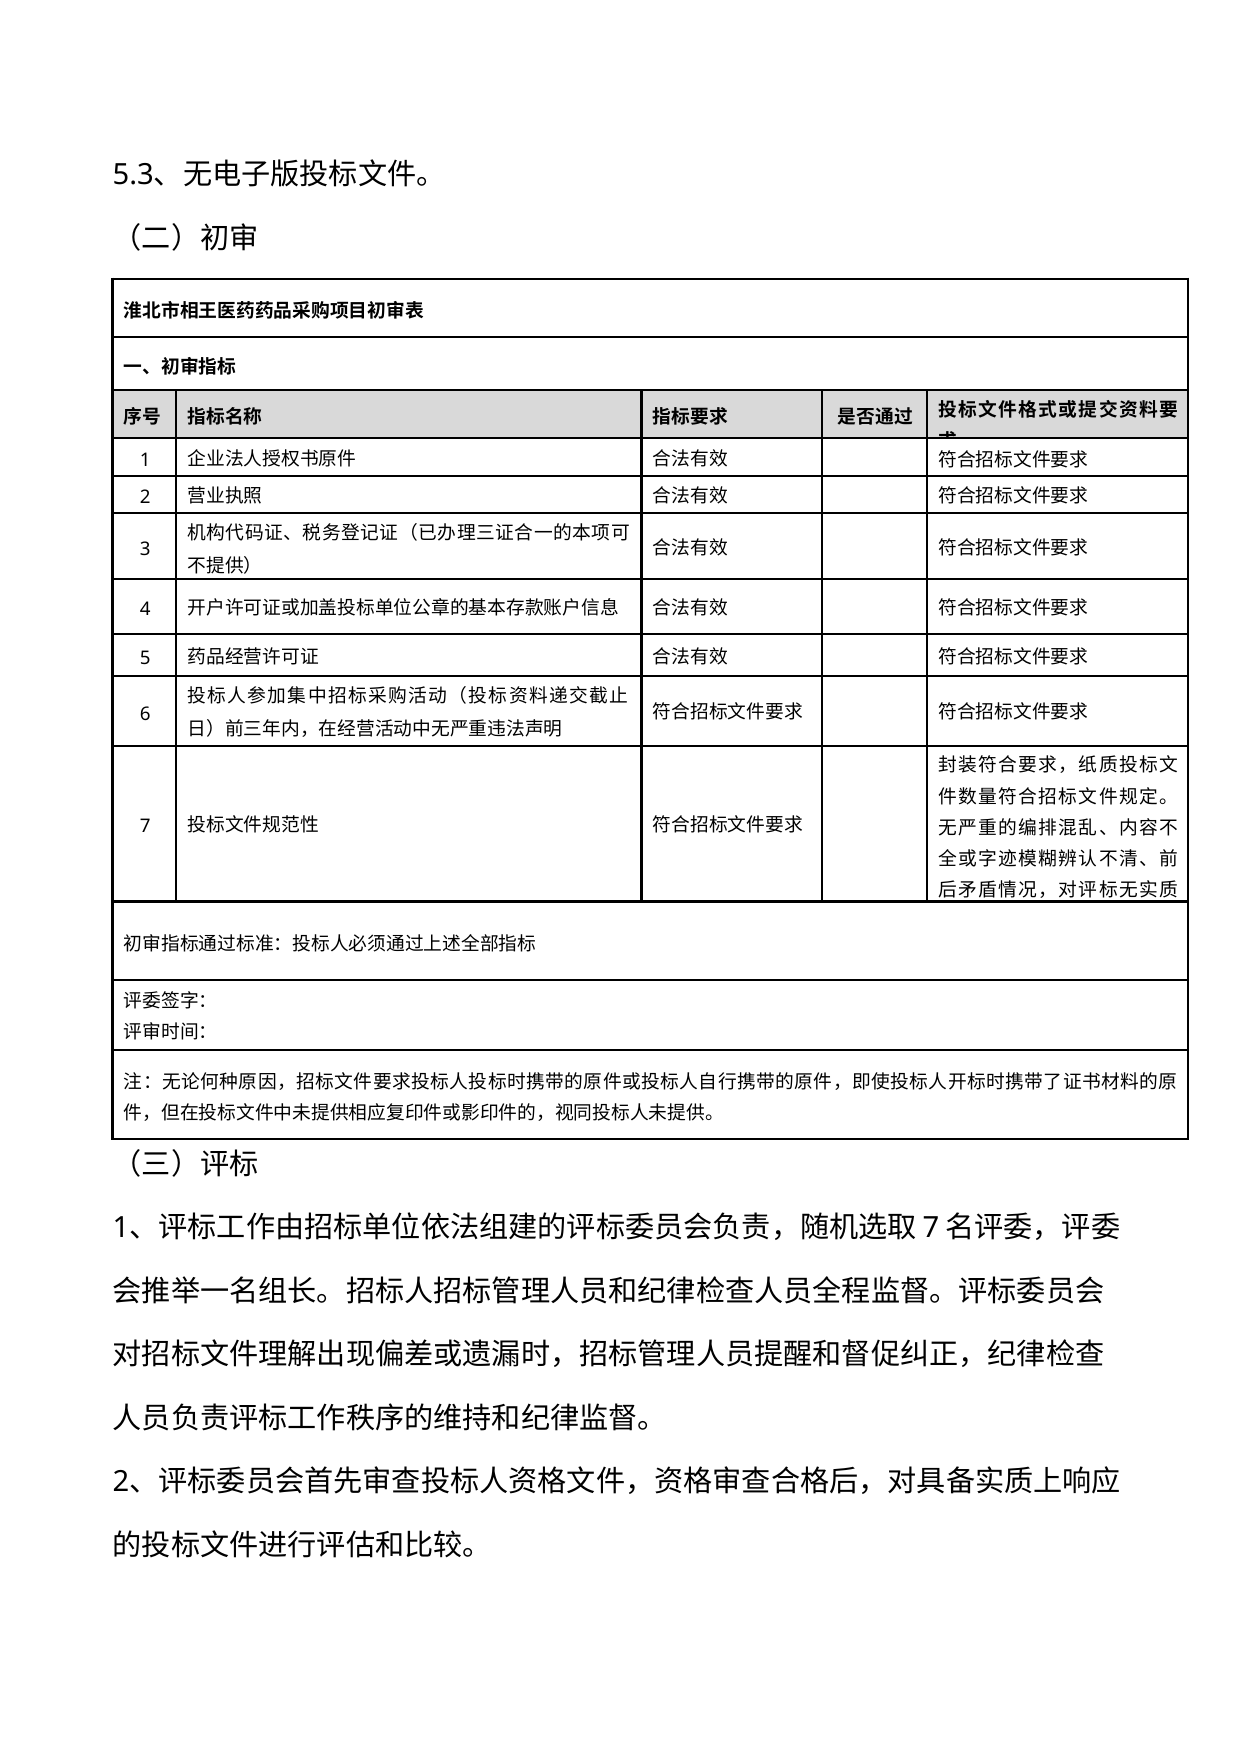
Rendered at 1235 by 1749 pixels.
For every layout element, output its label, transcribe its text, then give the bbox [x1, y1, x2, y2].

table_cell 指标要求 [643, 391, 821, 437]
table_cell 符合招标文件要求 [643, 677, 821, 745]
table_cell 指标名称 [177, 391, 640, 437]
table_cell 符合招标文件要求 [928, 580, 1187, 633]
table_cell [823, 477, 926, 512]
table_cell 机构代码证、税务登记证（已办理三证合一的本项可不提供） [177, 514, 640, 578]
table_cell 符合招标文件要求 [928, 514, 1187, 578]
table_cell 序号 [114, 391, 175, 437]
table_cell 合法有效 [643, 580, 821, 633]
table_cell 投标人参加集中招标采购活动（投标资料递交截止日）前三年内，在经营活动中无严重违法声明 [177, 677, 640, 745]
table_header 淮北市相王医药药品采购项目初审表 [114, 280, 1187, 336]
table_cell [823, 580, 926, 633]
table_cell 药品经营许可证 [177, 635, 640, 675]
table_cell 封装符合要求，纸质投标文件数量符合招标文件规定。无严重的编排混乱、内容不全或字迹模糊辨认不清、前后矛盾情况，对评标无实质性影响的。 [928, 747, 1187, 900]
table_cell 符合招标文件要求 [928, 439, 1187, 475]
table_cell 一、初审指标 [114, 338, 1187, 389]
table_cell [823, 439, 926, 475]
text 2、评标委员会首先审查投标人资格文件，资格审查合格后，对具备实质上响应的投标文件进行评估和比较。 [112, 1458, 1122, 1563]
table_cell 是否通过 [823, 391, 926, 437]
table_cell 符合招标文件要求 [928, 677, 1187, 745]
table_cell 7 [114, 747, 175, 900]
table_cell 评委签字： 评审时间： [114, 981, 1187, 1048]
table_cell 1 [114, 439, 175, 475]
table_cell 注：无论何种原因，招标文件要求投标人投标时携带的原件或投标人自行携带的原件，即使投标人开标时携带了证书材料的原件，但在投标文件中未提供相应复印件或影印件的，视同投标人未提供。 [114, 1051, 1187, 1138]
table_cell [823, 677, 926, 745]
table_cell 6 [114, 677, 175, 745]
table_cell [823, 635, 926, 675]
table_cell 符合招标文件要求 [643, 747, 821, 900]
table_cell 投标文件格式或提交资料要求 [928, 391, 1187, 437]
table_cell 3 [114, 514, 175, 578]
table_cell 企业法人授权书原件 [177, 439, 640, 475]
table_cell 5 [114, 635, 175, 675]
table_cell 符合招标文件要求 [928, 477, 1187, 512]
table_cell 4 [114, 580, 175, 633]
table_cell 营业执照 [177, 477, 640, 512]
text （二）初审 [112, 214, 1122, 256]
text 1、评标工作由招标单位依法组建的评标委员会负责，随机选取7名评委，评委会推举一名组长。招标人招标管理人员和纪律检查人员全程监督。评标委员会对招标文件理解出现偏差或遗漏时，招标管理人员提醒和督促纠正，纪律检查人员负责评标工作秩序的维持和纪律监督。 [112, 1204, 1122, 1436]
table_cell 开户许可证或加盖投标单位公章的基本存款账户信息 [177, 580, 640, 633]
table_cell 2 [114, 477, 175, 512]
table_cell 合法有效 [643, 635, 821, 675]
table_cell 合法有效 [643, 514, 821, 578]
text （三）评标 [112, 1140, 1122, 1183]
table_cell 合法有效 [643, 439, 821, 475]
table_cell 合法有效 [643, 477, 821, 512]
table_cell 符合招标文件要求 [928, 635, 1187, 675]
table_cell 投标文件规范性 [177, 747, 640, 900]
table_cell [823, 747, 926, 900]
table_cell [823, 514, 926, 578]
table_cell 初审指标通过标准：投标人必须通过上述全部指标 [114, 903, 1187, 979]
text 5.3、无电子版投标文件。 [112, 151, 1122, 193]
